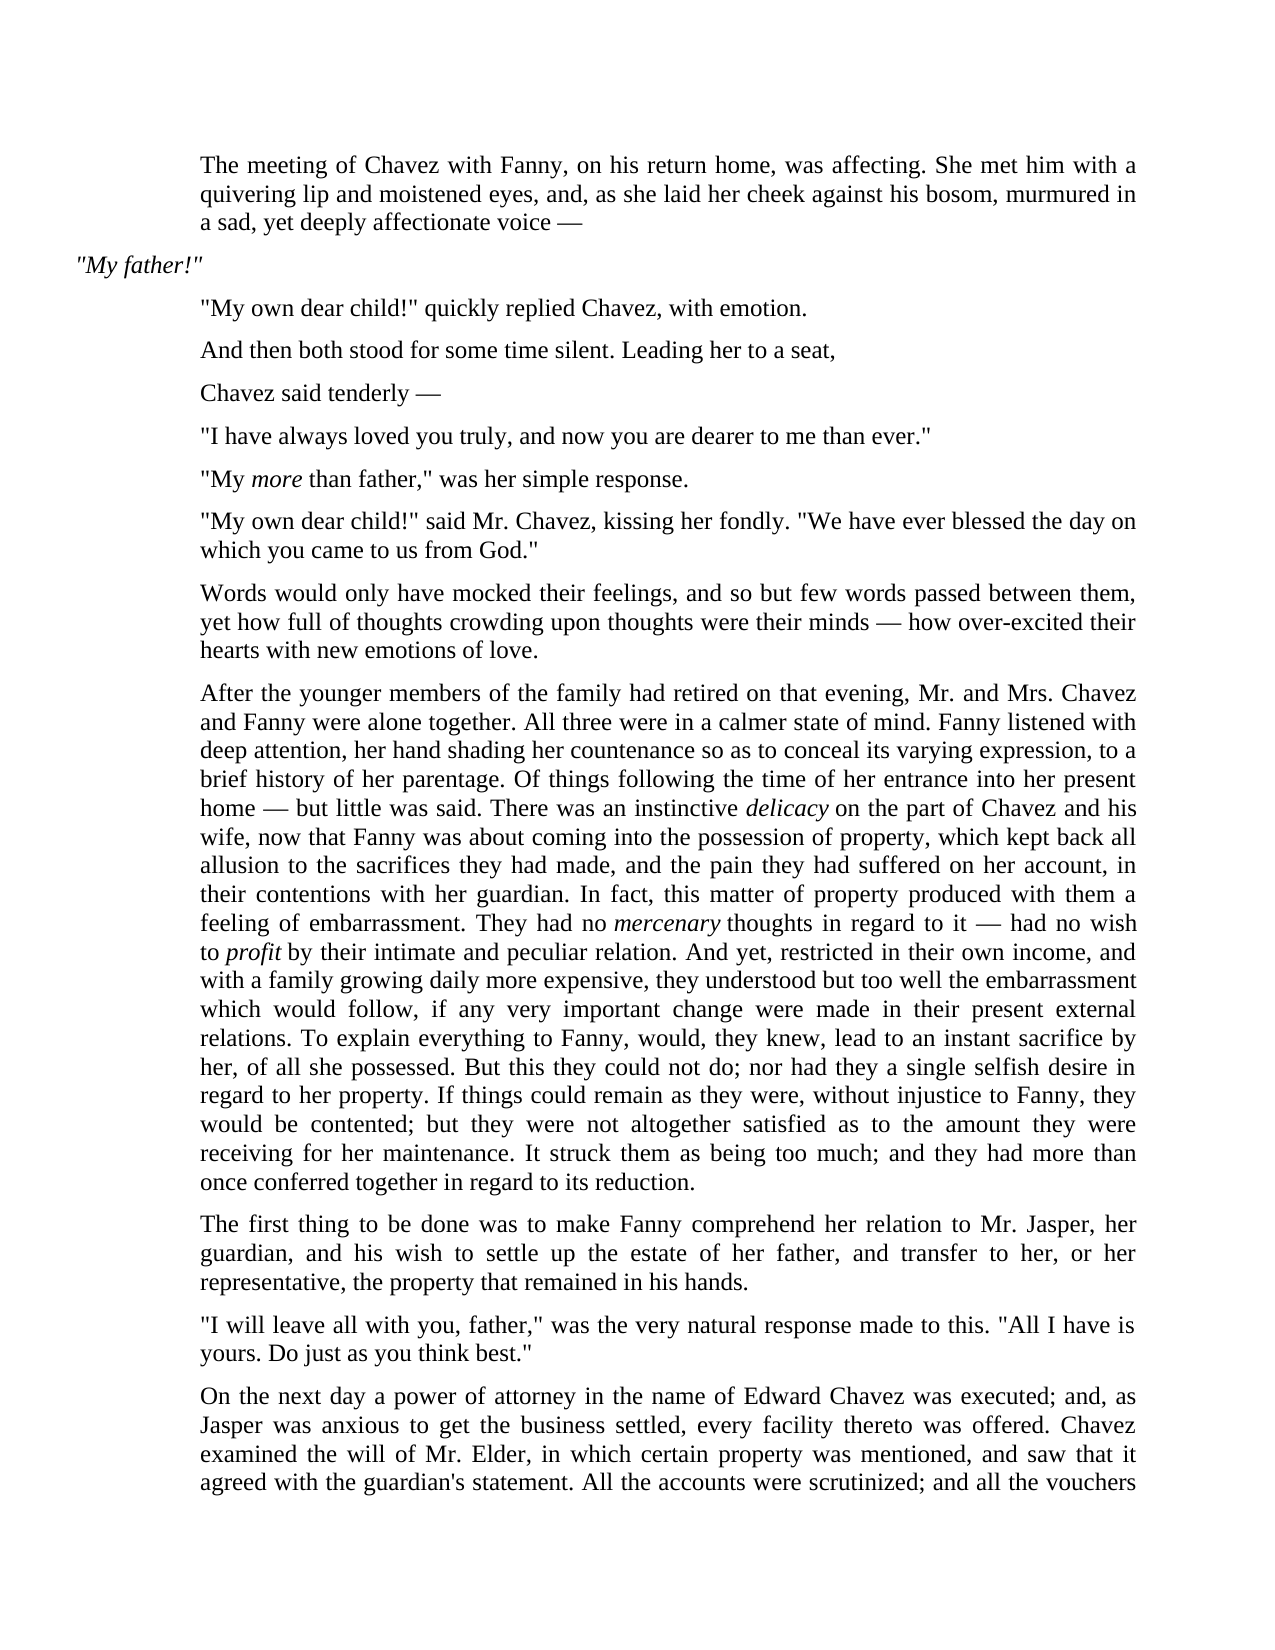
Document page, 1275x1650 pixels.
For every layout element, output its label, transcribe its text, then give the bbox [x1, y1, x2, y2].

text Chavez said tenderly — [200, 378, 1137, 407]
text "My more than father," was her simple response. [200, 464, 1137, 492]
text "I have always loved you truly, and now you are dearer to me than ever." [200, 421, 1137, 450]
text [200, 1381, 1137, 1496]
text The first thing to be done was to make Fanny comprehend her relation to Mr. Jasper, her guardian, and his wish to settle up the estate of her father, and transfer to her, or her representative, the property that remained in his hands. [200, 1209, 1137, 1296]
text The meeting of Chavez with Fanny, on his return home, was affecting. She met him with a quivering lip and moistened eyes, and, as she laid her cheek against his bosom, murmured in a sad, yet deeply affectionate voice — [200, 150, 1137, 236]
text Words would only have mocked their feelings, and so but few words passed between them, yet how full of thoughts crowding upon thoughts were their minds — how over-excited their hearts with new emotions of love. [200, 578, 1137, 664]
text After the younger members of the family had retired on that evening, Mr. and Mrs. Chavez and Fanny were alone together. All three were in a calmer state of mind. Fanny listened with deep attention, her hand shading her countenance so as to conceal its varying expression, to a brief history of her parentage. Of things following the time of her entrance into her present home — but little was said. There was an instinctive delicacy on the part of Chavez and his wife, now that Fanny was about coming into the possession of property, which kept back all allusion to the sacrifices they had made, and the pain they had suffered on her account, in their contentions with her guardian. In fact, this matter of property produced with them a feeling of embarrassment. They had no mercenary thoughts in regard to it — had no wish to profit by their intimate and peculiar relation. And yet, restricted in their own income, and with a family growing daily more expensive, they understood but too well the embarrassment which would follow, if any very important change were made in their present external relations. To explain everything to Fanny, would, they knew, lead to an instant sacrifice by her, of all she possessed. But this they could not do; nor had they a single selfish desire in regard to her property. If things could remain as they were, without injustice to Fanny, they would be contented; but they were not altogether satisfied as to the amount they were receiving for her maintenance. It struck them as being too much; and they had more than once conferred together in regard to its reduction. [200, 678, 1137, 1196]
text And then both stood for some time silent. Leading her to a seat, [200, 336, 1137, 364]
text "I will leave all with you, father," was the very natural response made to this. "All I have is yours. Do just as you think best." [200, 1310, 1137, 1367]
text "My own dear child!" said Mr. Chavez, kissing her fondly. "We have ever blessed the day on which you came to us from God." [200, 506, 1137, 564]
text "My own dear child!" quickly replied Chavez, with emotion. [200, 293, 1137, 322]
